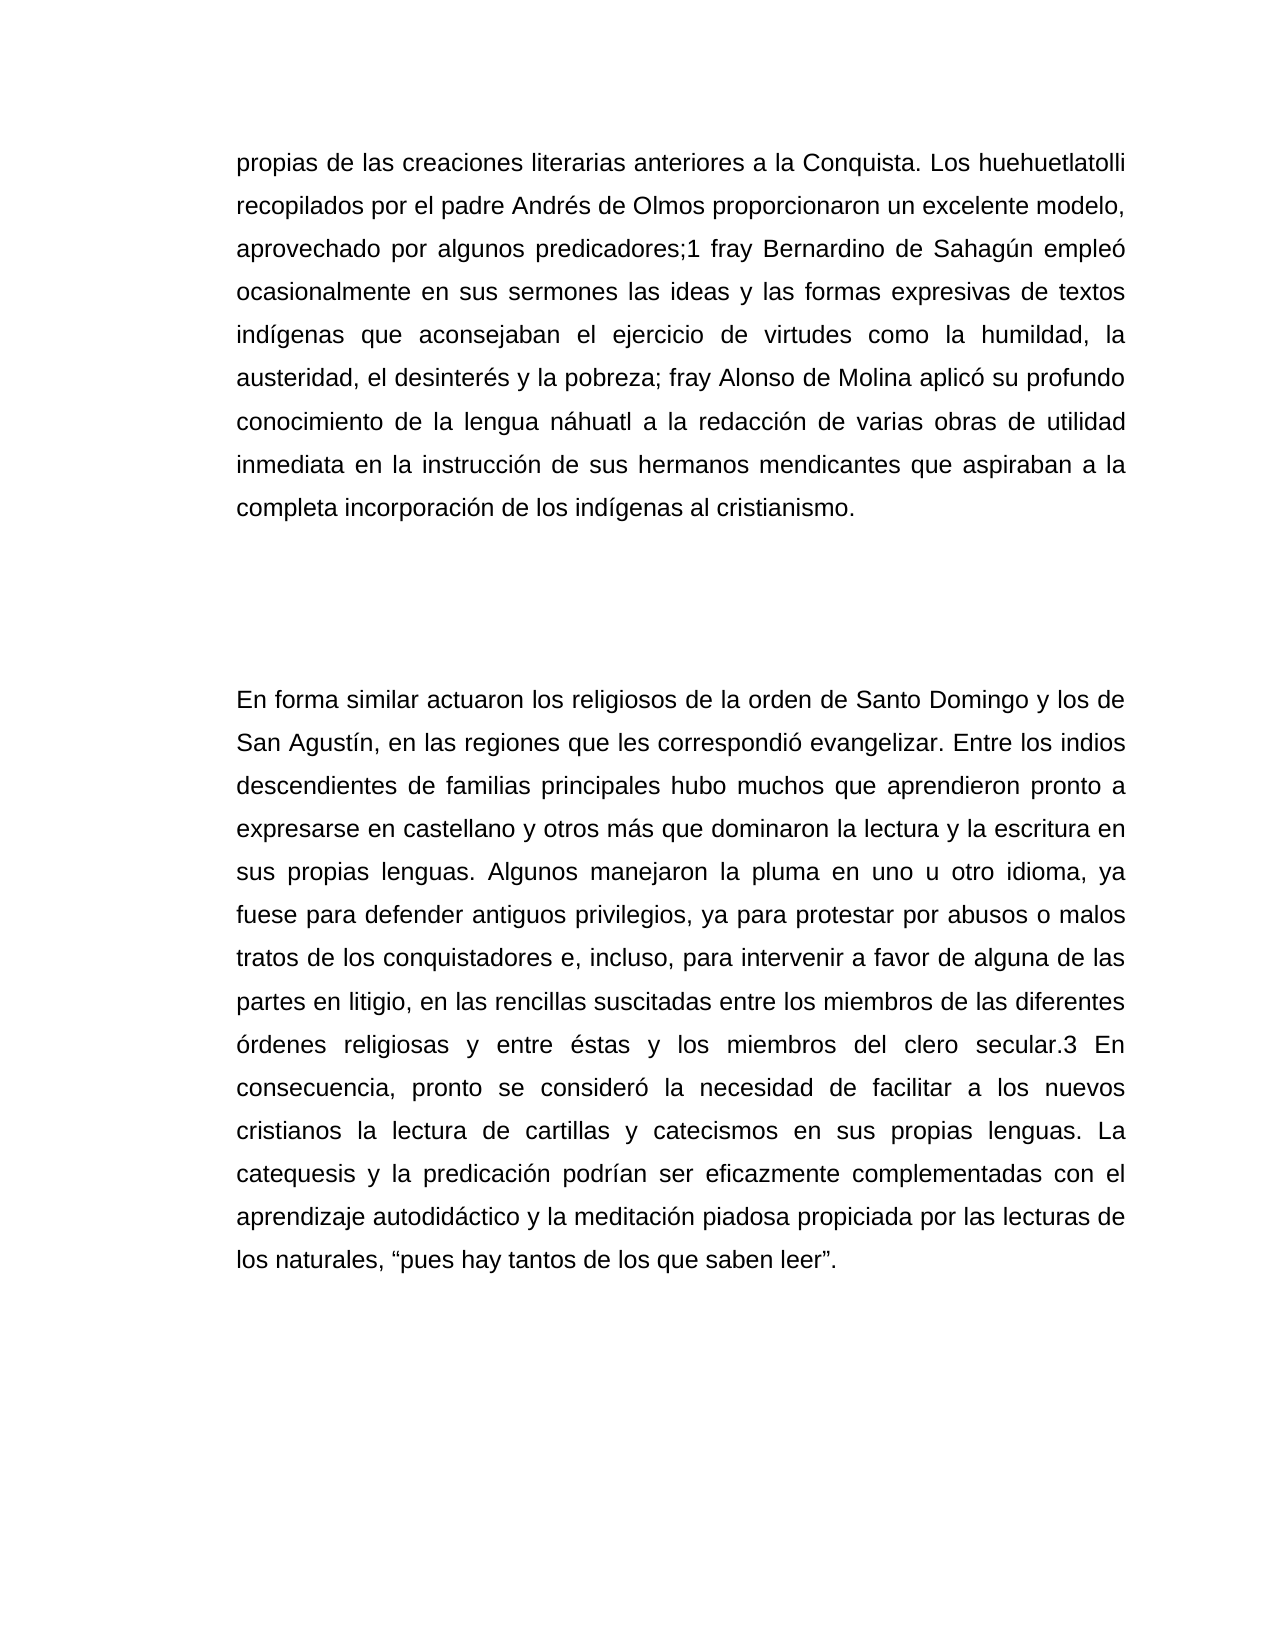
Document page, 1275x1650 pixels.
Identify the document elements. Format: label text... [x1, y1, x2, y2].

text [236, 148, 1127, 521]
text En forma similar actuaron los religiosos de la orden de Santo Domingo y los de San Agustín, en las regiones que les correspondió evangelizar. Entre los indios descendientes de familias principales hubo muchos que aprendieron pronto a expresarse en castellano y otros más que dominaron la lectura y la escritura en sus propias lenguas. Algunos manejaron la pluma en uno u otro idioma, ya fuese para defender antiguos privilegios, ya para protestar por abusos o malos tratos de los conquistadores e, incluso, para intervenir a favor de alguna de las partes en litigio, en las rencillas suscitadas entre los miembros de las diferentes órdenes religiosas y entre éstas y los miembros del clero secular.3 En consecuencia, pronto se consideró la necesidad de facilitar a los nuevos cristianos la lectura de cartillas y catecismos en sus propias lenguas. La catequesis y la predicación podrían ser eficazmente complementadas con el aprendizaje autodidáctico y la meditación piadosa propiciada por las lecturas de los naturales, “pues hay tantos de los que saben leer”. [236, 684, 1127, 1274]
